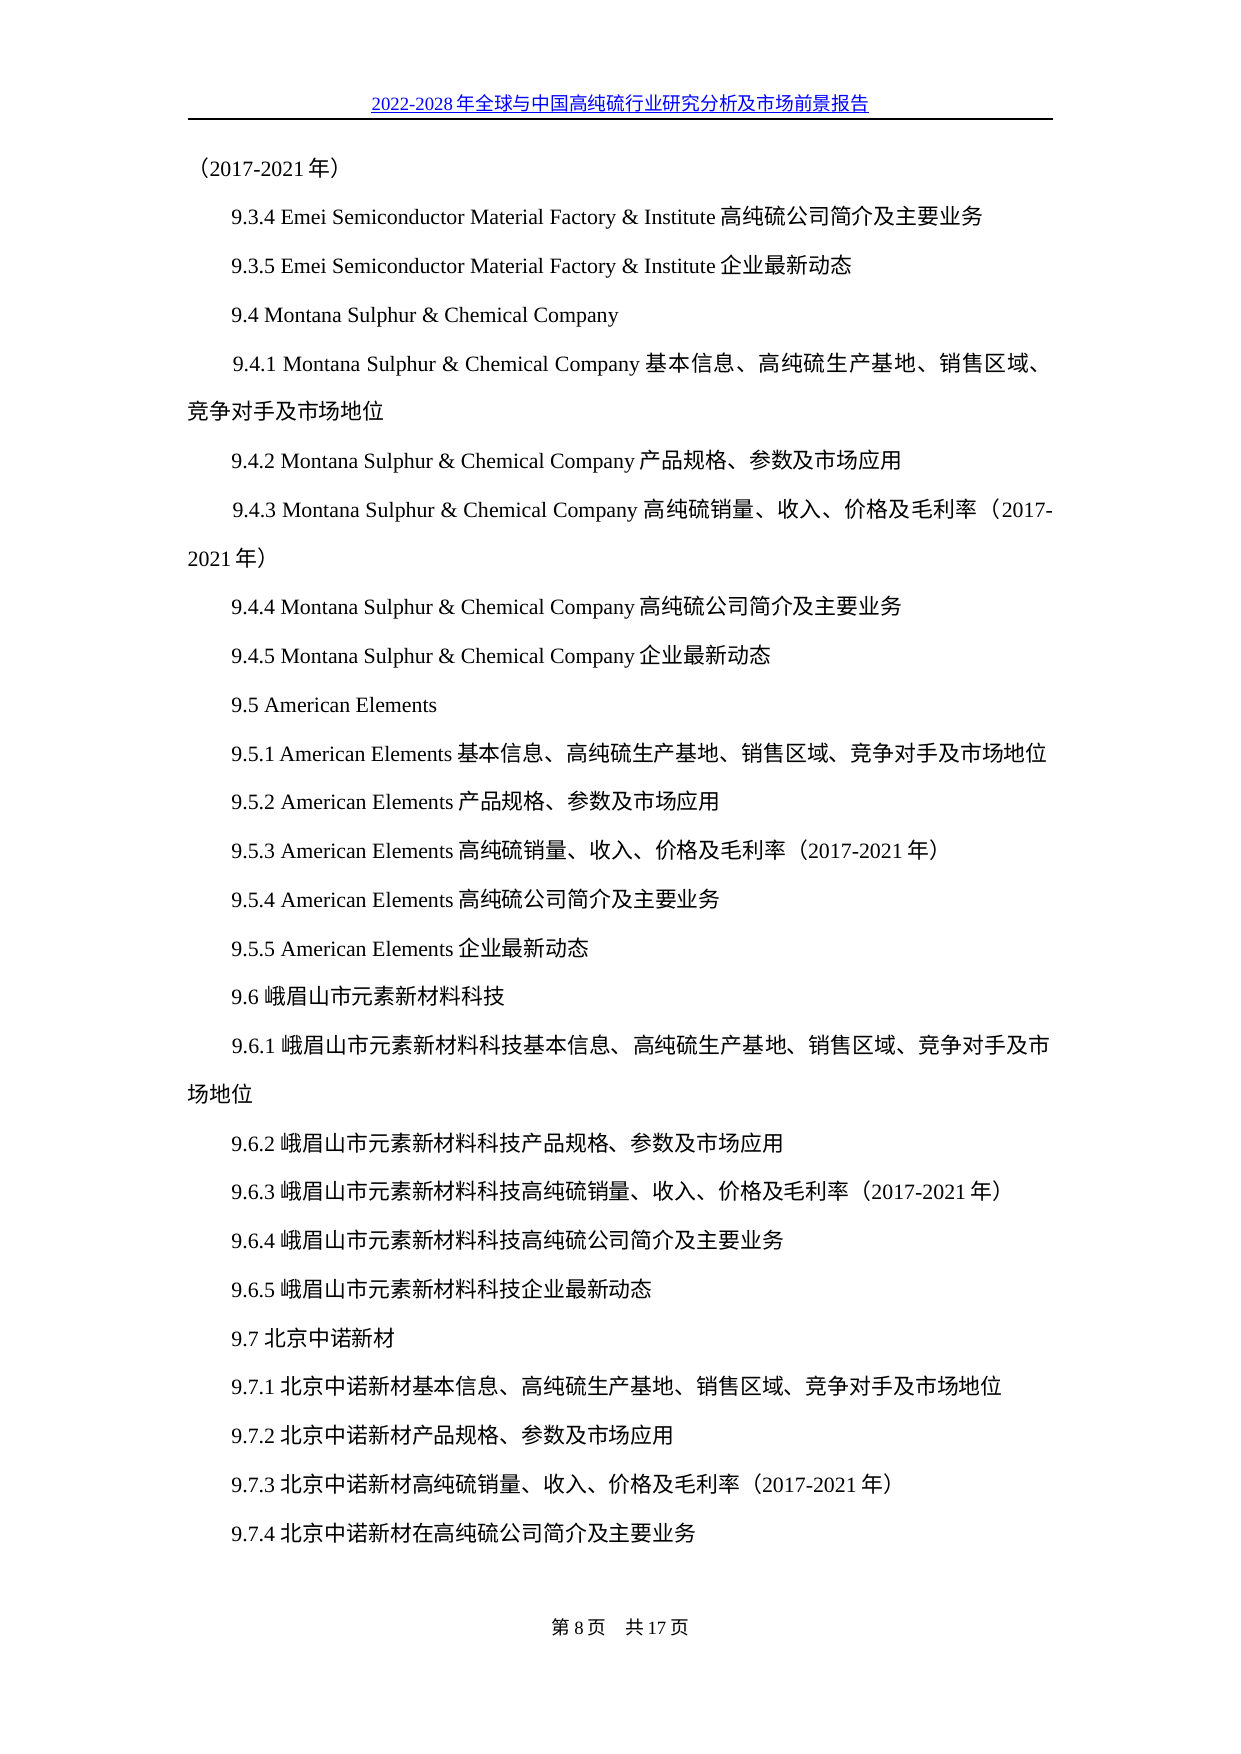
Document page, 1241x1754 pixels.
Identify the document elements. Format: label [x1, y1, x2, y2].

text [187, 150, 1053, 1548]
